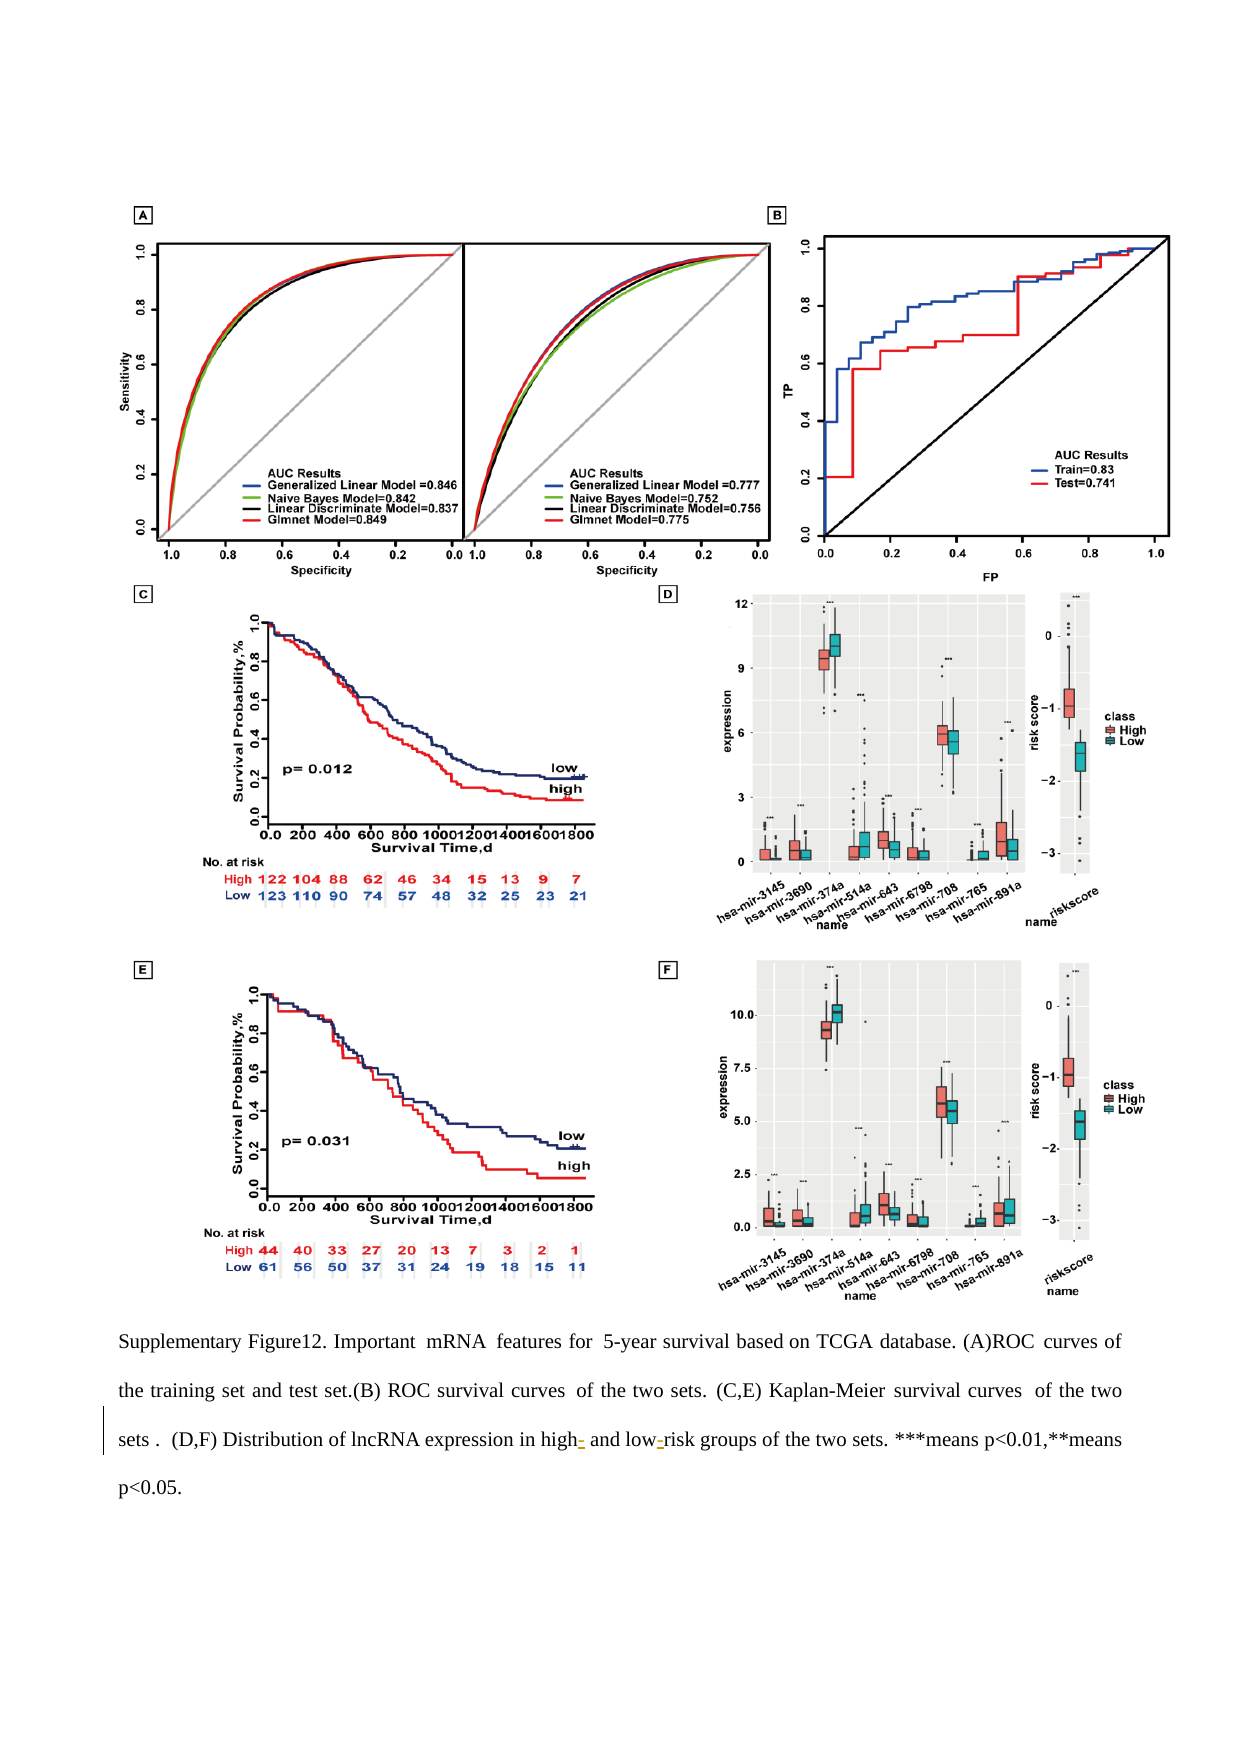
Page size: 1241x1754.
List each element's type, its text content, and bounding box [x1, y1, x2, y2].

text Supplementary Figure12. Important mRNA features for 5-year survival based on TCGA database. (A)ROC curves of the training set and test set.(B) ROC survival curves of the two sets. (C,E) Kaplan-Meier survival curves of the two sets . (D,F) Distribution of lncRNA expression in high and lowrisk groups of the two sets. ***means p<0.01,**means p<0.05. [118, 1325, 1122, 1503]
picture [118, 206, 1181, 1304]
